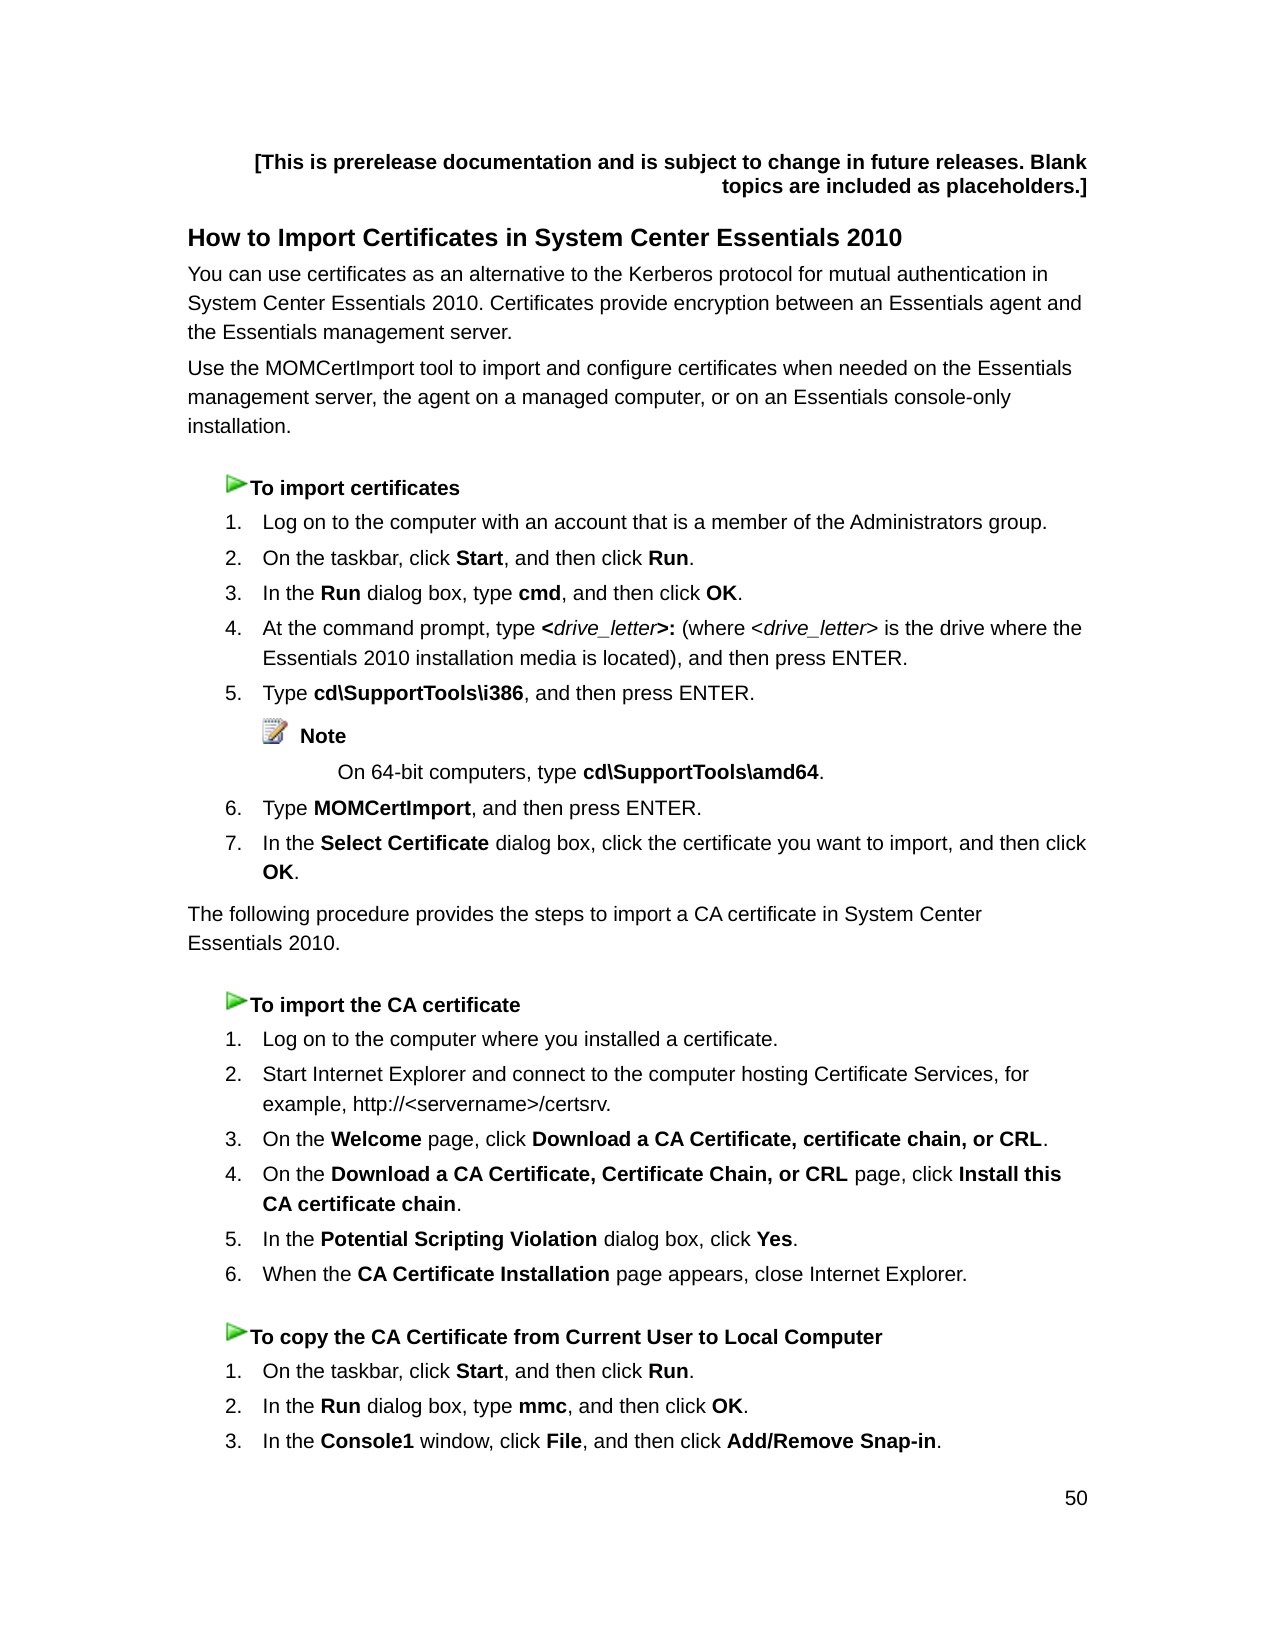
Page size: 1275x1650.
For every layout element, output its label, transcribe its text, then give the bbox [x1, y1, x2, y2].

title To import the CA certificate [225, 987, 521, 1017]
text Use the MOMCertImport tool to import and configure certificates when needed on the Essentials management server, the agent on a managed computer, or on an Essentials console-only installation. [187, 352, 1087, 439]
picture [262, 718, 300, 744]
text The following procedure provides the steps to import a CA certificate in System Center Essentials 2010. [187, 898, 1087, 956]
picture [225, 1319, 251, 1344]
picture [225, 987, 251, 1013]
title To import certificates [225, 471, 460, 500]
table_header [225, 1294, 1087, 1461]
text You can use certificates as an alternative to the Kerberos protocol for mutual authentication in System Center Essentials 2010. Certificates provide encryption between an Essentials agent and the Essentials management server. [187, 258, 1087, 345]
table_header 1. Log on to the computer where you installed a certificate. 2. Start Internet Explorer and connect to the computer hosting Certificate Services, for example, http://<servername>/certsrv. 3. On the Welcome page, click Download a CA Certificate, certificate chain, or CRL. 4. On the Download a CA Certificate, Certificate Chain, or CRL page, click Install this CA certificate chain. 5. In the Potential Scripting Violation dialog box, click Yes. 6. When the CA Certificate Installation page appears, close Internet Explorer. [225, 963, 1087, 1294]
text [187, 223, 1087, 252]
title To copy the CA Certificate from Current User to Local Computer [225, 1319, 883, 1348]
picture [225, 470, 251, 496]
table_header 1. Log on to the computer with an account that is a member of the Administrators group. 2. On the taskbar, click Start, and then click Run. 3. In the Run dialog box, type cmd, and then click OK. 4. At the command prompt, type <drive_letter>: (where <drive_letter> is the drive where the Essentials 2010 installation media is located), and then press ENTER. 5. Type cd\SupportTools\i386, and then press ENTER. Note On 64-bit computers, type cd\SupportTools\amd64. 6. Type MOMCertImport, and then press ENTER. 7. In the Select Certificate dialog box, click the certificate you want to import, and then click OK. [225, 445, 1087, 892]
